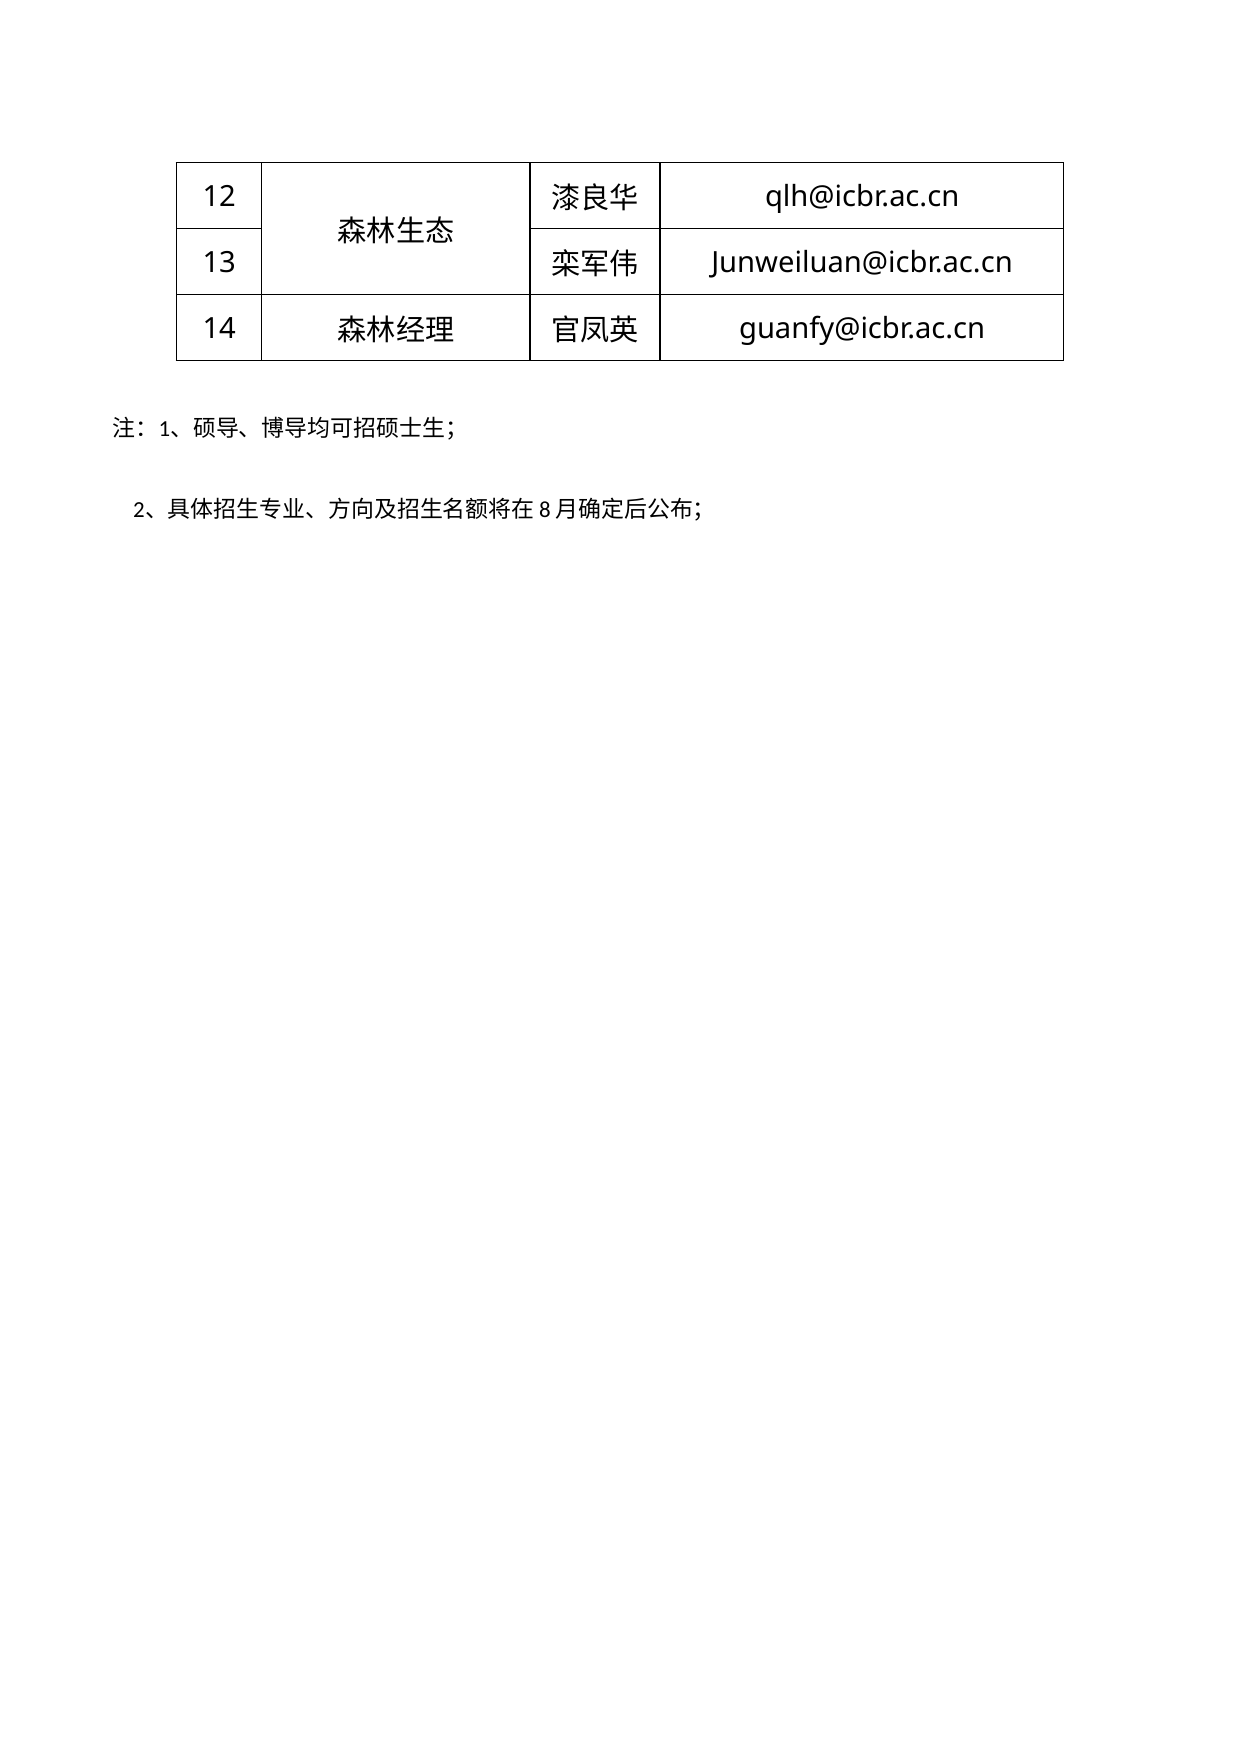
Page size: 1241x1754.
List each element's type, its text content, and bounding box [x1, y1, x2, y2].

table_cell 14 [177, 295, 261, 360]
table_cell 官凤英 [531, 295, 659, 360]
text 2、具体招生专业、方向及招生名额将在8月确定后公布； [112, 475, 1128, 540]
table_cell 森林生态 [262, 163, 529, 294]
table_cell 森林经理 [262, 295, 529, 360]
table_cell guanfy@icbr.ac.cn [661, 295, 1063, 360]
table_cell 栾军伟 [531, 229, 659, 294]
table_cell 12 [177, 163, 261, 228]
table_cell 漆良华 [531, 163, 659, 228]
table_cell 13 [177, 229, 261, 294]
text 注：1、硕导、博导均可招硕士生； [112, 394, 1128, 459]
table_cell Junweiluan@icbr.ac.cn [661, 229, 1063, 294]
table_cell qlh@icbr.ac.cn [661, 163, 1063, 228]
